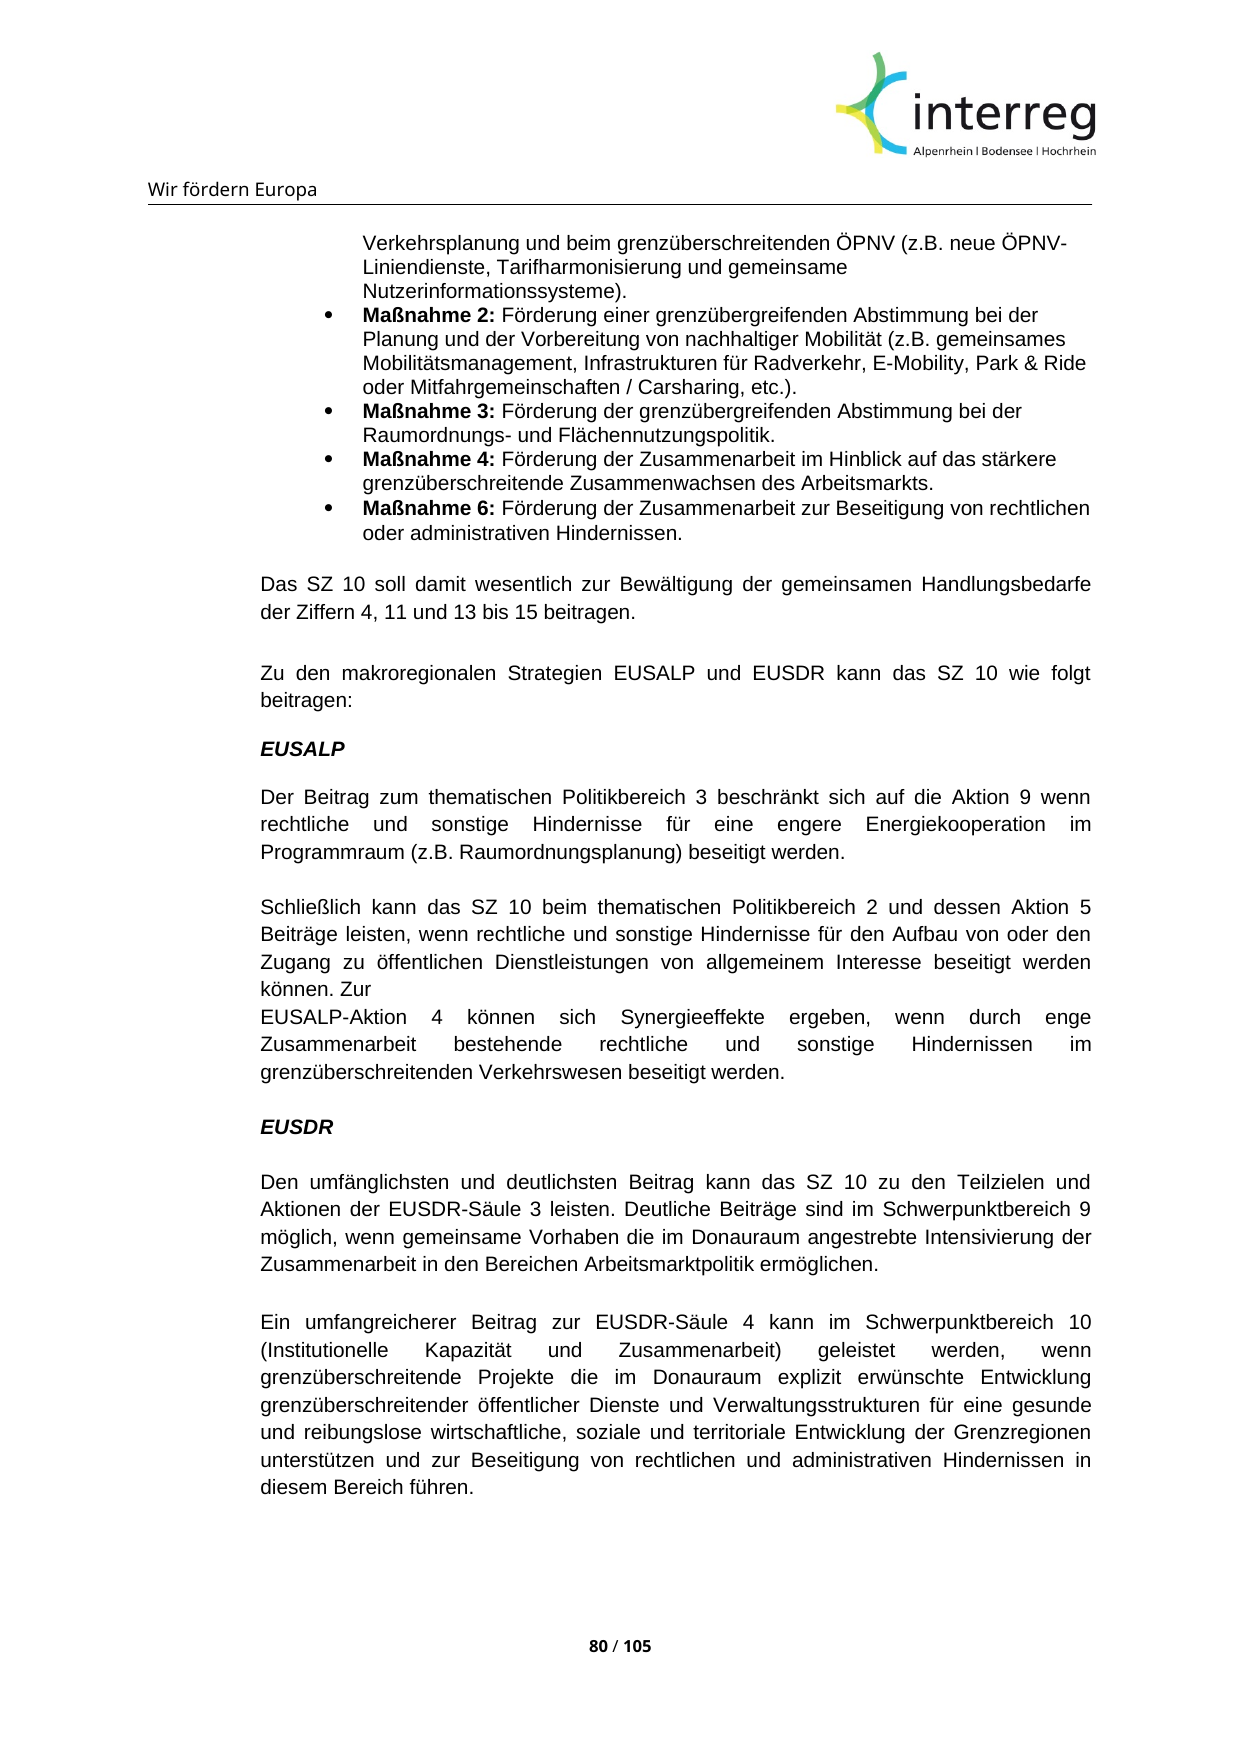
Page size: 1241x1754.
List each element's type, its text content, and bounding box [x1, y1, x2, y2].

picture [833, 50, 1098, 158]
text Der Beitrag zum thematischen Politikbereich 3 beschränkt sich auf die Aktion 9 wenn rechtliche und sonstige Hindernisse für eine engere Energiekooperation im Programmraum (z.B. Raumordnungsplanung) beseitigt werden. [260, 785, 1092, 864]
text Das SZ 10 soll damit wesentlich zur Bewältigung der gemeinsamen Handlungsbedarfe der Ziffern 4, 11 und 13 bis 15 beitragen. [260, 572, 1092, 623]
list Maßnahme 4: Förderung der Zusammenarbeit im Hinblick auf das stärkere grenzüberschreitende Zusammenwachsen des Arbeitsmarkts. [325, 446, 1092, 494]
text EUSDR [260, 1115, 1092, 1139]
text Zu den makroregionalen Strategien EUSALP und EUSDR kann das SZ 10 wie folgt beitragen: [260, 661, 1092, 712]
list Maßnahme 3: Förderung der grenzübergreifenden Abstimmung bei der Raumordnungs- und Flächennutzungspolitik. [325, 398, 1092, 446]
list Maßnahme 2: Förderung einer grenzübergreifenden Abstimmung bei der Planung und der Vorbereitung von nachhaltiger Mobilität (z.B. gemeinsames Mobilitätsmanagement, Infrastrukturen für Radverkehr, E-Mobility, Park & Ride oder Mitfahrgemeinschaften / Carsharing, etc.). [325, 302, 1092, 398]
text Ein umfangreicherer Beitrag zur EUSDR-Säule 4 kann im Schwerpunktbereich 10 (Institutionelle Kapazität und Zusammenarbeit) geleistet werden, wenn grenzüberschreitende Projekte die im Donauraum explizit erwünschte Entwicklung grenzüberschreitender öffentlicher Dienste und Verwaltungsstrukturen für eine gesunde und reibungslose wirtschaftliche, soziale und territoriale Entwicklung der Grenzregionen unterstützen und zur Beseitigung von rechtlichen und administrativen Hindernissen in diesem Bereich führen. [260, 1310, 1092, 1499]
list Maßnahme 6: Förderung der Zusammenarbeit zur Beseitigung von rechtlichen oder administrativen Hindernissen. [325, 494, 1092, 544]
text EUSALP-Aktion 4 können sich Synergieeffekte ergeben, wenn durch enge Zusammenarbeit bestehende rechtliche und sonstige Hindernissen im grenzüberschreitenden Verkehrswesen beseitigt werden. [260, 1005, 1092, 1084]
list Den umfänglichsten und deutlichsten Beitrag kann das SZ 10 zu den Teilzielen und Aktionen der EUSDR-Säule 3 leisten. Deutliche Beiträge sind im Schwerpunktbereich 9 möglich, wenn gemeinsame Vorhaben die im Donauraum angestrebte Intensivierung der Zusammenarbeit in den Bereichen Arbeitsmarktpolitik ermöglichen. [260, 1170, 1092, 1276]
text Schließlich kann das SZ 10 beim thematischen Politikbereich 2 und dessen Aktion 5 Beiträge leisten, wenn rechtliche und sonstige Hindernisse für den Aufbau von oder den Zugang zu öffentlichen Dienstleistungen von allgemeinem Interesse beseitigt werden können. Zur [260, 895, 1092, 1001]
text EUSALP [260, 736, 1092, 760]
